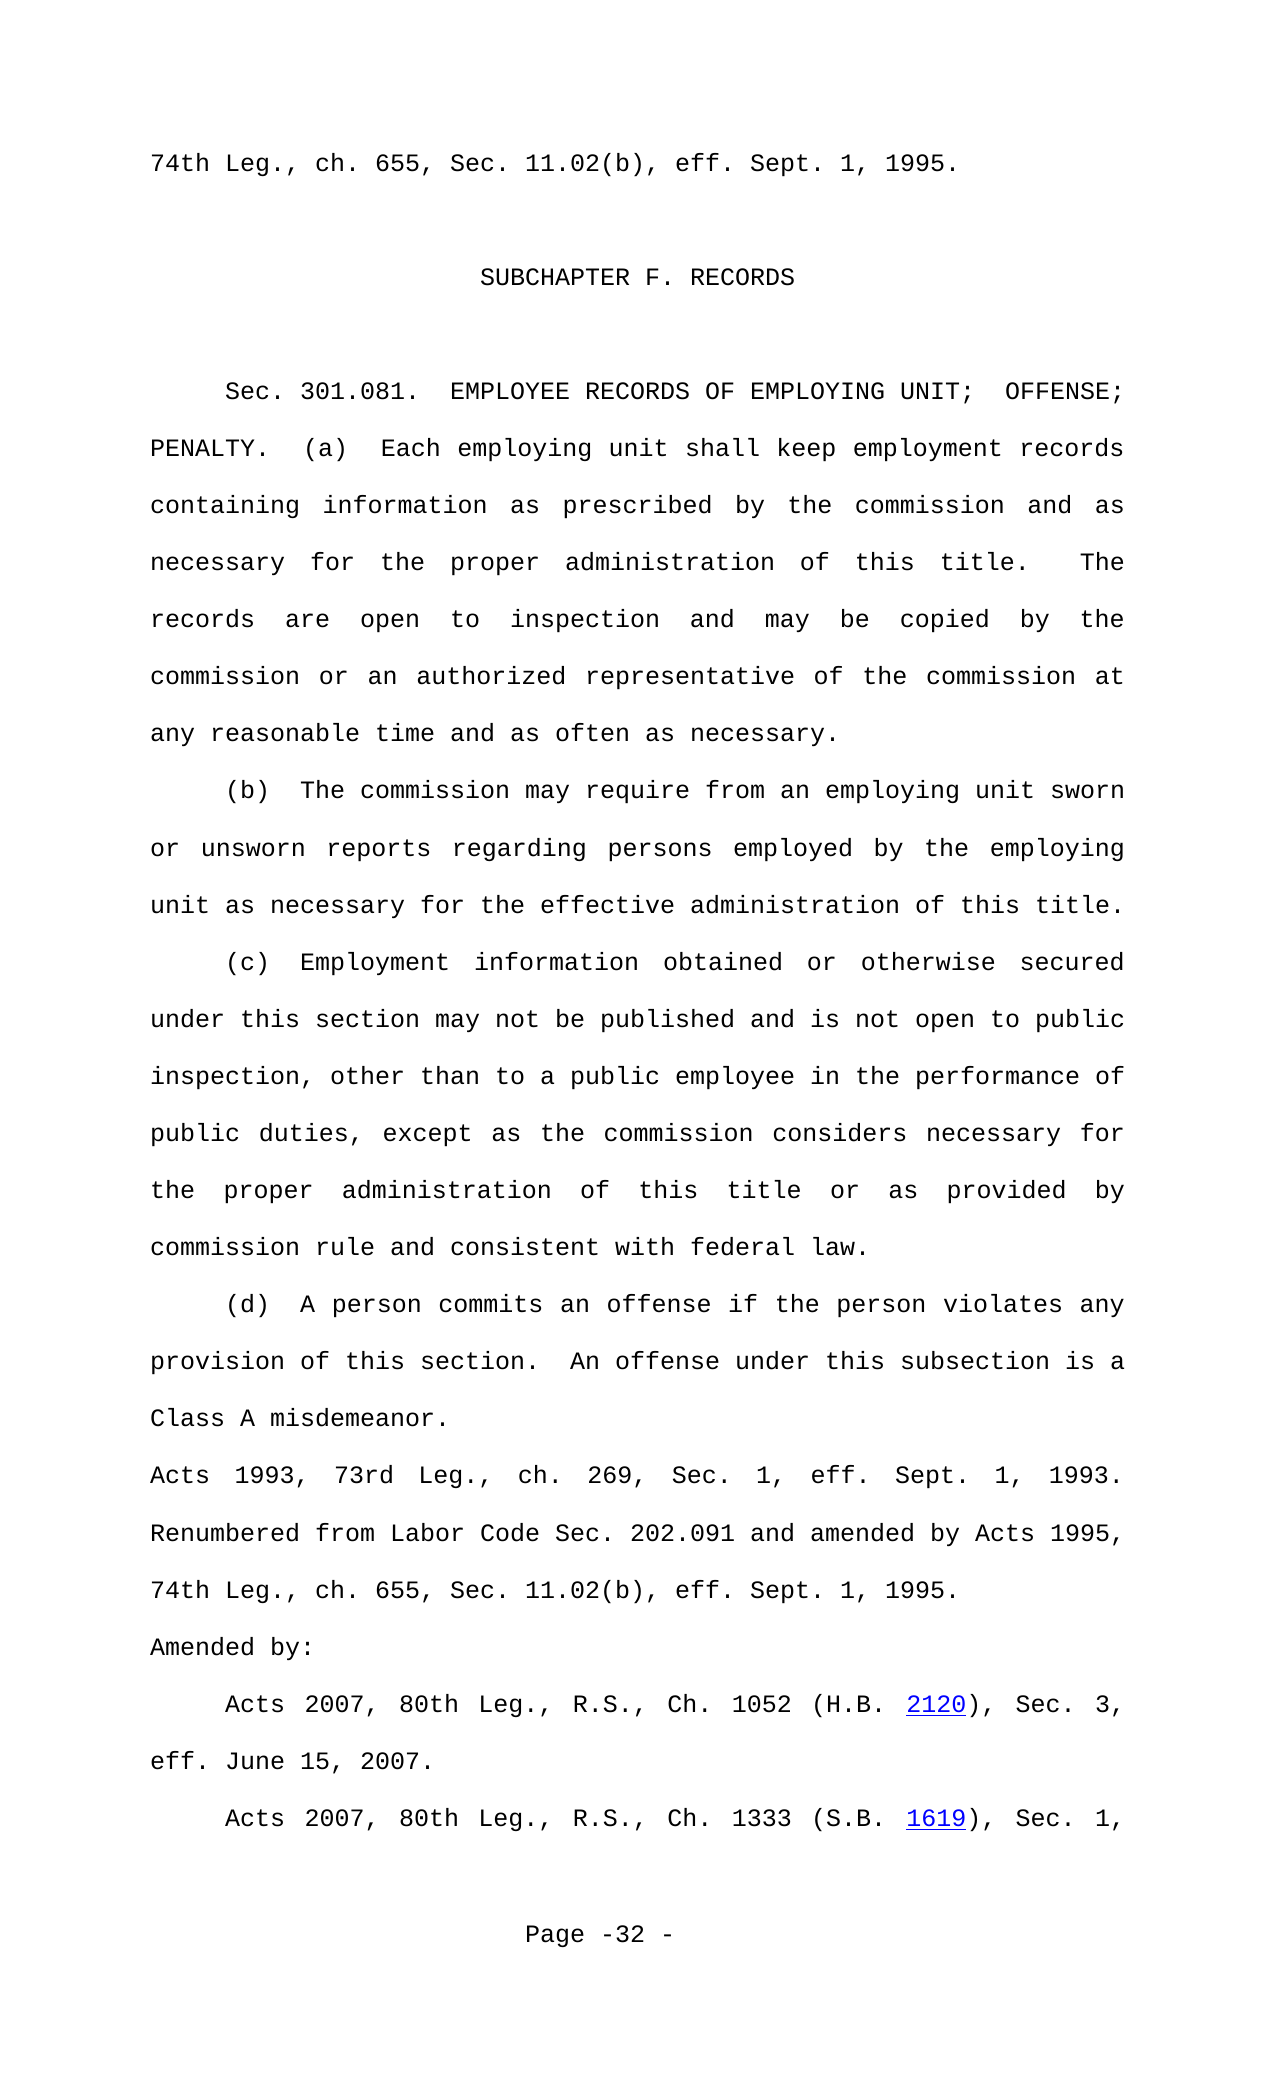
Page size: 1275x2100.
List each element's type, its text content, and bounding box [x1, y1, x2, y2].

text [150, 150, 1125, 178]
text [150, 1805, 1125, 1834]
text (d) A person commits an offense if the person violates any provision of this section. An offense under this subsection is a Class A misdemeanor. [150, 1292, 1125, 1434]
text (b) The commission may require from an employing unit sworn or unsworn reports regarding persons employed by the employing unit as necessary for the effective administration of this title. [150, 778, 1125, 921]
text SUBCHAPTER F. RECORDS [150, 264, 1125, 293]
text Amended by: [150, 1634, 1125, 1663]
text Acts 1993, 73rd Leg., ch. 269, Sec. 1, eff. Sept. 1, 1993. Renumbered from Labor Code Sec. 202.091 and amended by Acts 1995, 74th Leg., ch. 655, Sec. 11.02(b), eff. Sept. 1, 1995. [150, 1463, 1125, 1606]
text (c) Employment information obtained or otherwise secured under this section may not be published and is not open to public inspection, other than to a public employee in the performance of public duties, except as the commission considers necessary for the proper administration of this title or as provided by commission rule and consistent with federal law. [150, 949, 1125, 1263]
text Sec. 301.081. EMPLOYEE RECORDS OF EMPLOYING UNIT; OFFENSE; PENALTY. (a) Each employing unit shall keep employment records containing information as prescribed by the commission and as necessary for the proper administration of this title. The records are open to inspection and may be copied by the commission or an authorized representative of the commission at any reasonable time and as often as necessary. [150, 378, 1125, 749]
text Acts 2007, 80th Leg., R.S., Ch. 1052 (H.B. 2120), Sec. 3, eff. June 15, 2007. [150, 1691, 1125, 1777]
